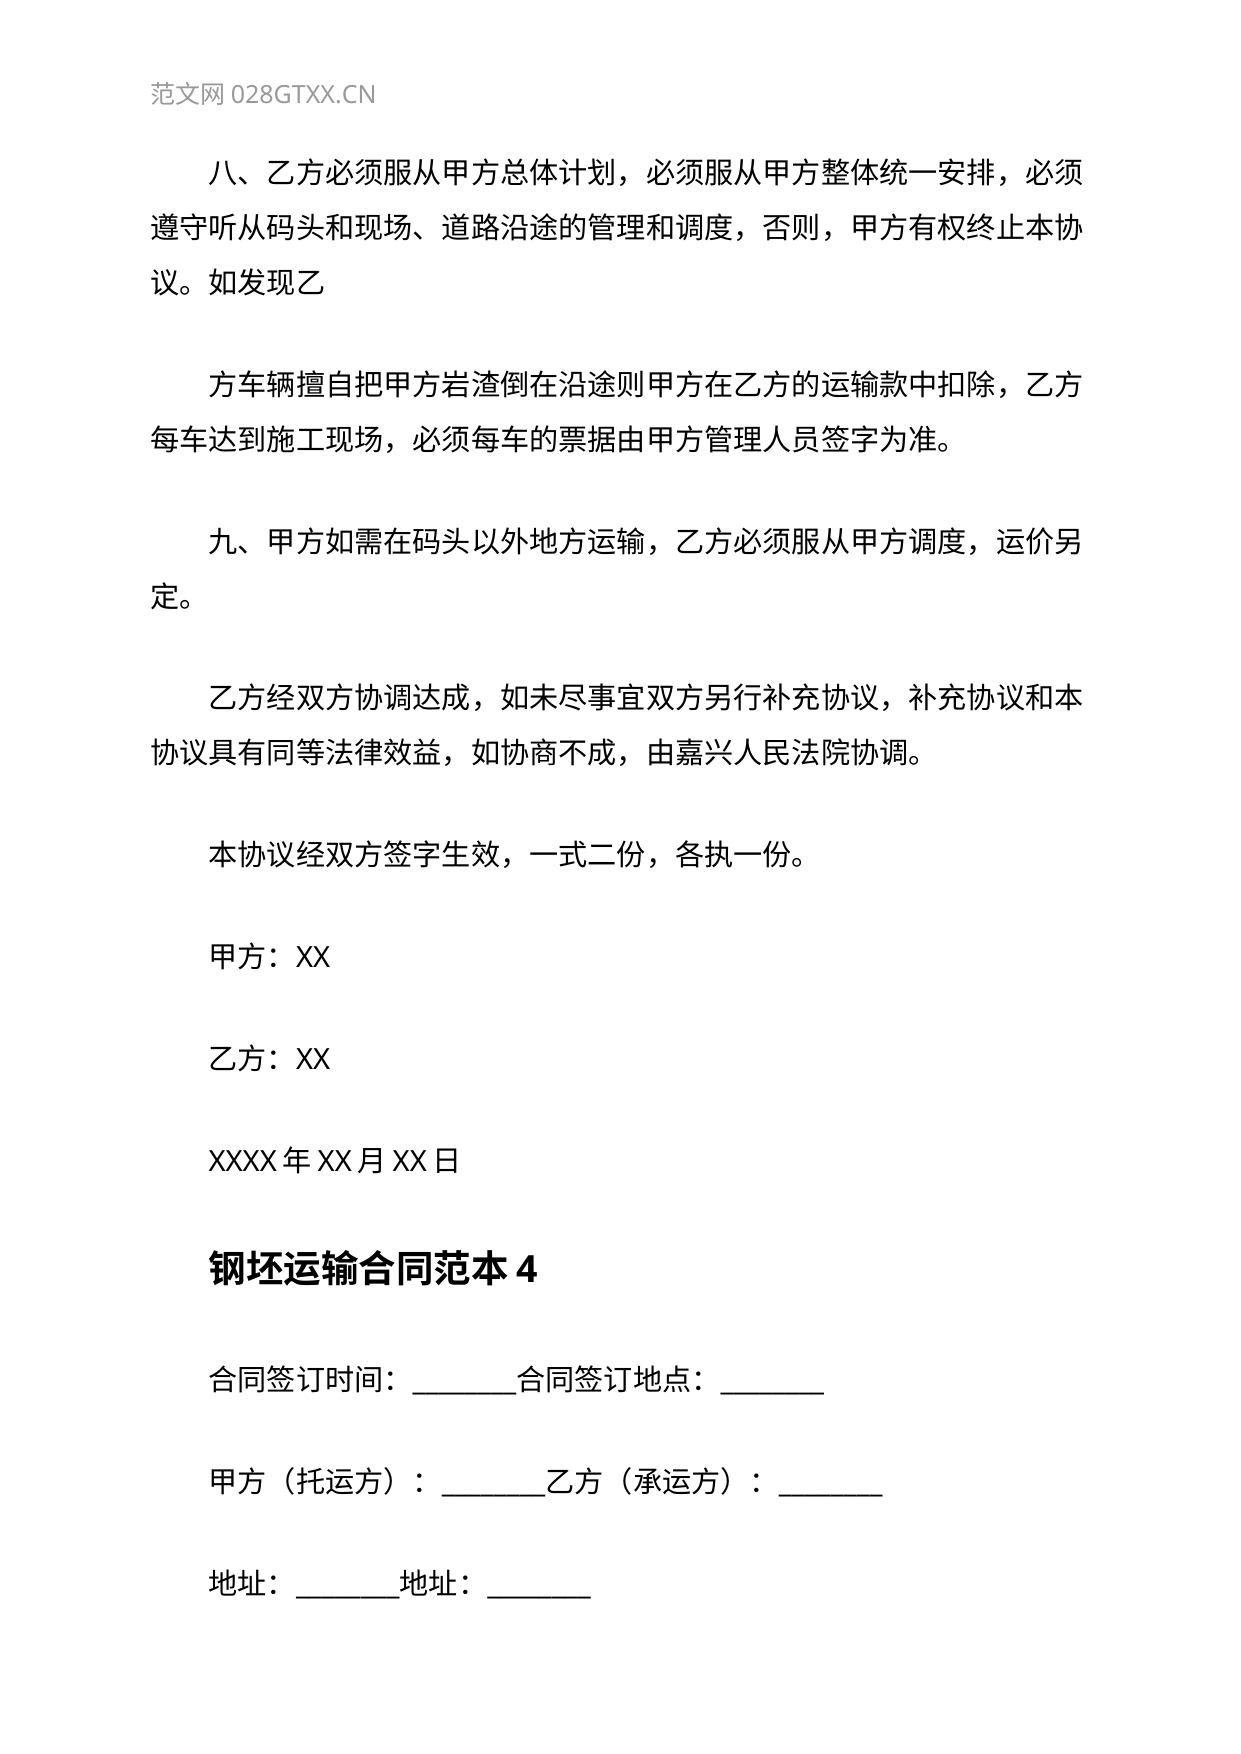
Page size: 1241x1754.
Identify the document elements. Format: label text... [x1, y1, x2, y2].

text 甲方（托运方）：________乙方（承运方）：________ [150, 1459, 1090, 1501]
text 本协议经双方签字生效，一式二份，各执一份。 [150, 832, 1090, 874]
text 合同签订时间：________合同签订地点：________ [150, 1357, 1090, 1399]
text 乙方：XX [150, 1035, 1090, 1078]
text 钢坯运输合同范本4 [150, 1239, 1090, 1294]
text 八、乙方必须服从甲方总体计划，必须服从甲方整体统一安排，必须遵守听从码头和现场、道路沿途的管理和调度，否则，甲方有权终止本协议。如发现乙 [150, 150, 1090, 302]
text 方车辆擅自把甲方岩渣倒在沿途则甲方在乙方的运输款中扣除，乙方每车达到施工现场，必须每车的票据由甲方管理人员签字为准。 [150, 362, 1090, 459]
text 乙方经双方协调达成，如未尽事宜双方另行补充协议，补充协议和本协议具有同等法律效益，如协商不成，由嘉兴人民法院协调。 [150, 675, 1090, 772]
text 地址：________地址：________ [150, 1561, 1090, 1603]
text 甲方：XX [150, 933, 1090, 976]
text 九、甲方如需在码头以外地方运输，乙方必须服从甲方调度，运价另定。 [150, 518, 1090, 615]
text XXXX年XX月XX日 [150, 1137, 1090, 1180]
